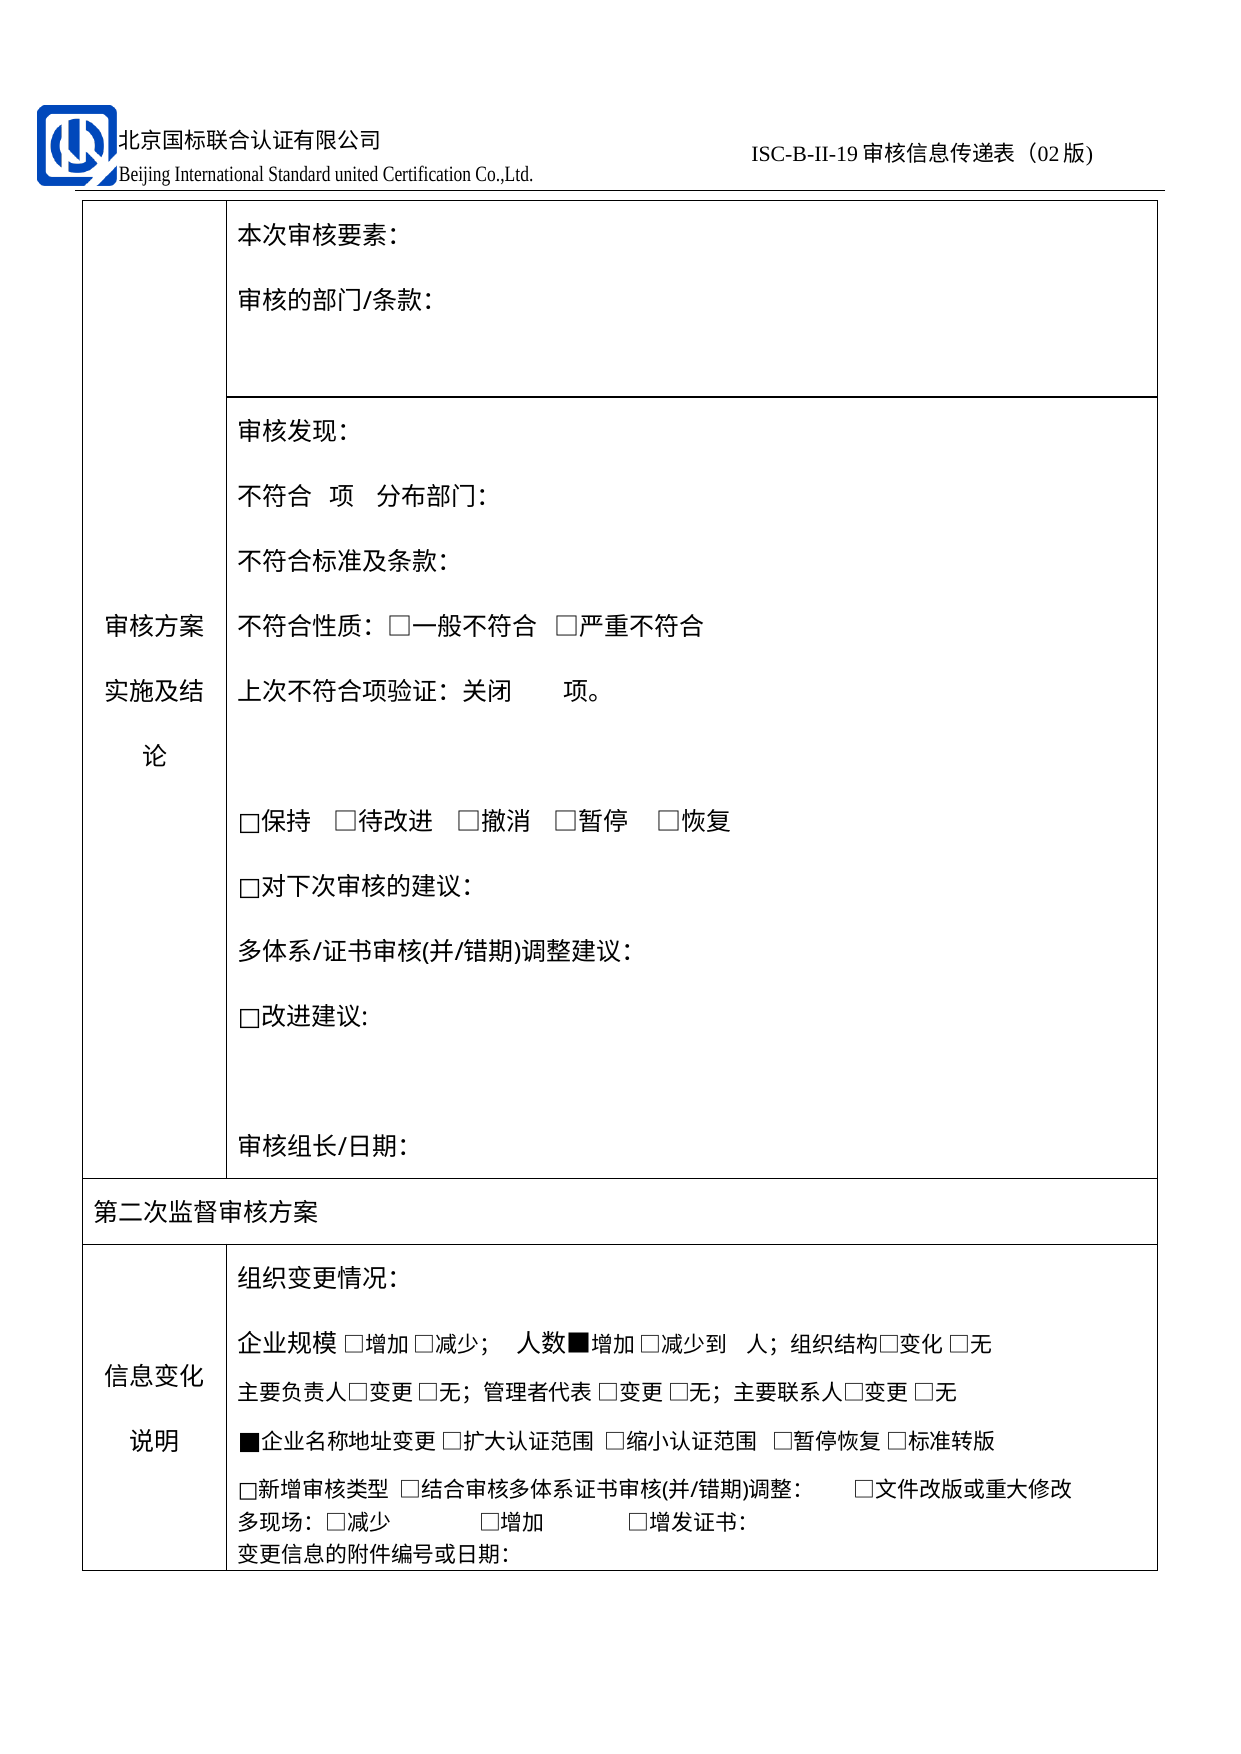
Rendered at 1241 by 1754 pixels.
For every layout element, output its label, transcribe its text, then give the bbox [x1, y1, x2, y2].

table_cell 本次审核要素： 审核的部门/条款： [227, 201, 1157, 396]
picture [37, 105, 117, 186]
table_cell 审核发现： 不符合 项 分布部门： 不符合标准及条款： 不符合性质：□一般不符合 □严重不符合 上次不符合项验证：关闭 项。 □保持 □待改进 □撤消 □暂停 □恢复 □对下次审核的建议： 多体系/证书审核(并/错期)调整建议： □改进建议: 审核组长/日期： [227, 398, 1157, 1177]
table_cell 审核方案实施及结论 [83, 201, 226, 1177]
table_cell 信息变化说明 [83, 1245, 226, 1569]
table_cell 第二次监督审核方案 [83, 1179, 1157, 1243]
table_cell 组织变更情况： 企业规模 □增加 □减少； 人数■增加 □减少到 人；组织结构□变化 □无 主要负责人□变更 □无；管理者代表 □变更 □无；主要联系人□变更 □无 ■企业名称地址变更 □扩大认证范围 □缩小认证范围 □暂停恢复 □标准转版 □新增审核类型 □结合审核多体系证书审核(并/错期)调整： □文件改版或重大修改 多现场：□减少 □增加 □增发证书： 变更信息的附件编号或日期： [227, 1245, 1157, 1569]
